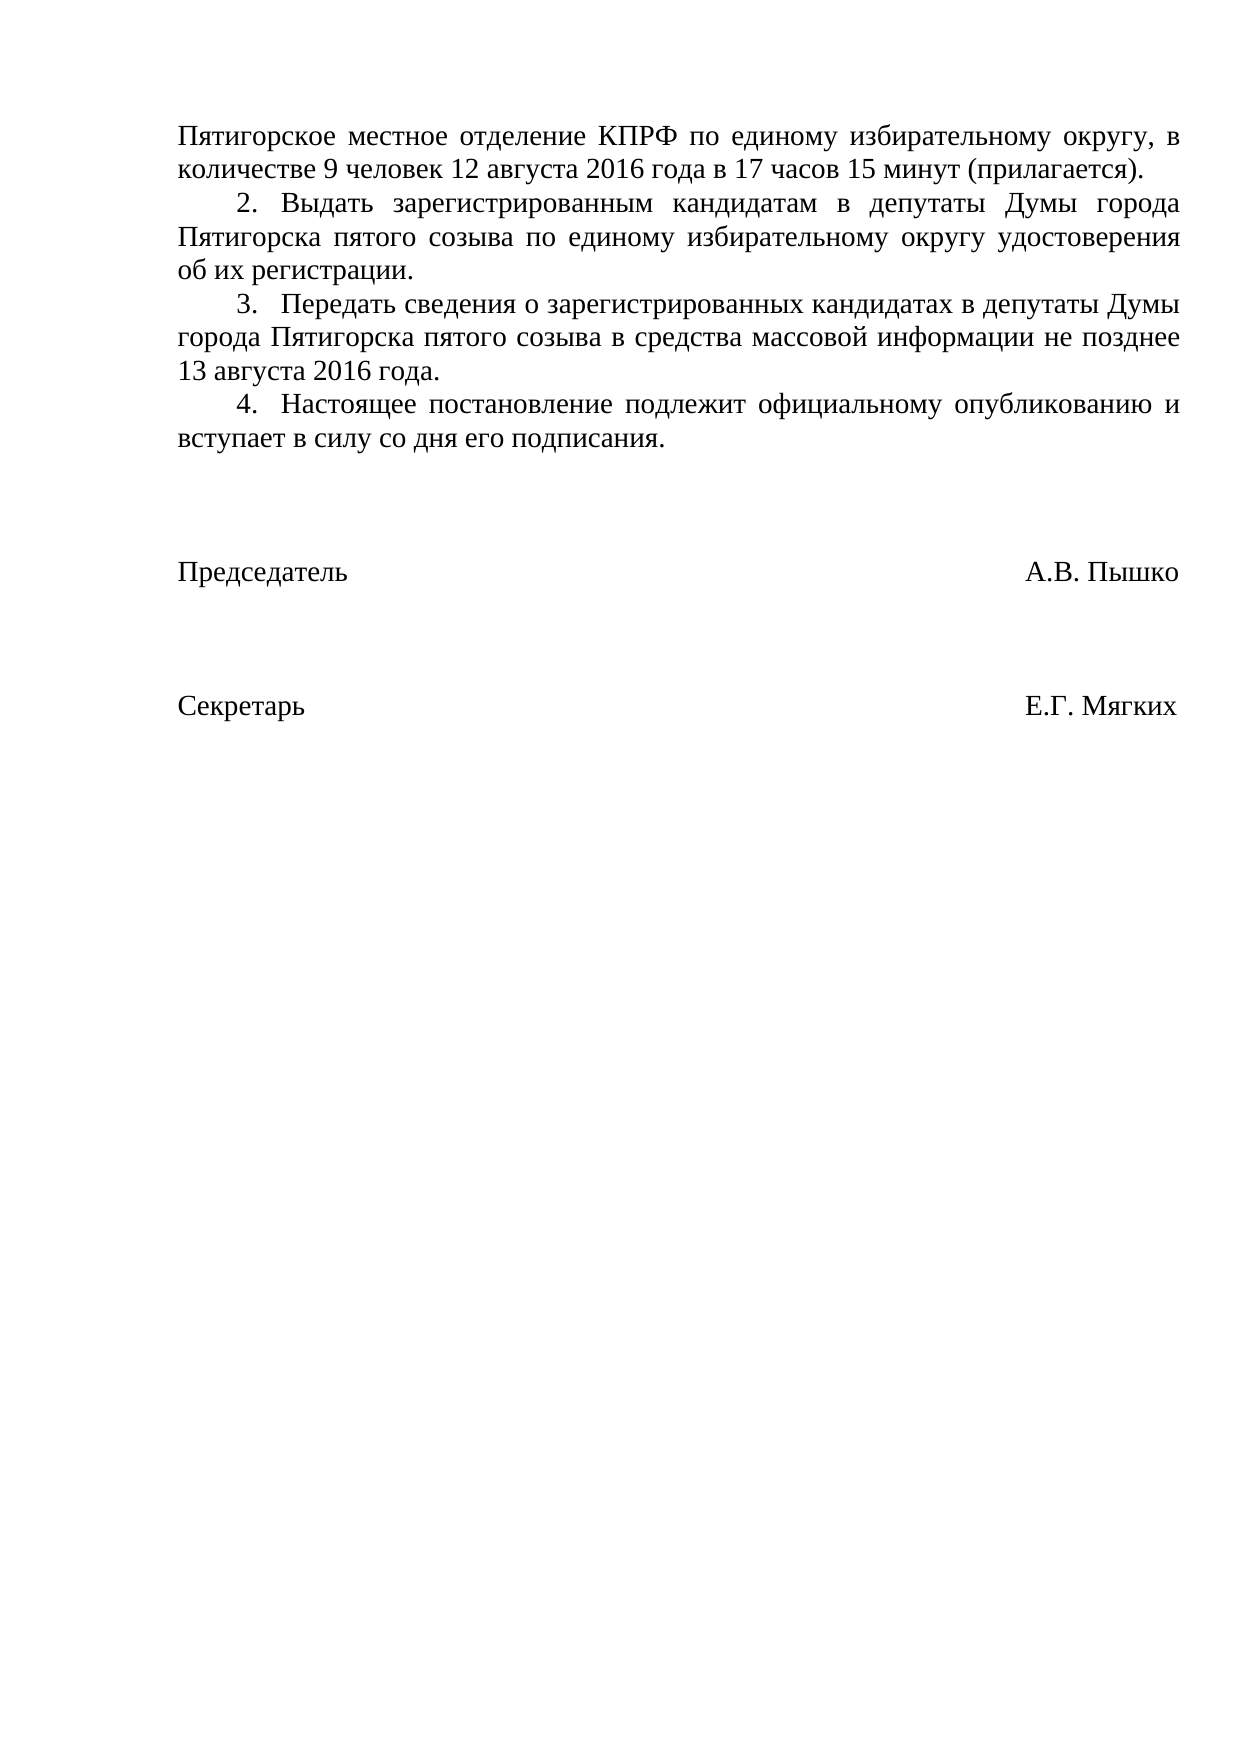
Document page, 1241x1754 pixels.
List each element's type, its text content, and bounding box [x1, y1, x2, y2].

list Настоящее постановление подлежит официальному опубликованию и вступает в силу со дня его подписания. [177, 386, 1181, 453]
list Передать сведения о зарегистрированных кандидатах в депутаты Думы города Пятигорска пятого созыва в средства массовой информации не позднее 13 августа 2016 года. [177, 286, 1181, 386]
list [177, 118, 1181, 185]
text Председатель А.В. Пышко [177, 554, 1181, 588]
list Выдать зарегистрированным кандидатам в депутаты Думы города Пятигорска пятого созыва по единому избирательному округу удостоверения об их регистрации. [177, 185, 1181, 286]
text Секретарь Е.Г. Мягких [177, 688, 1181, 722]
